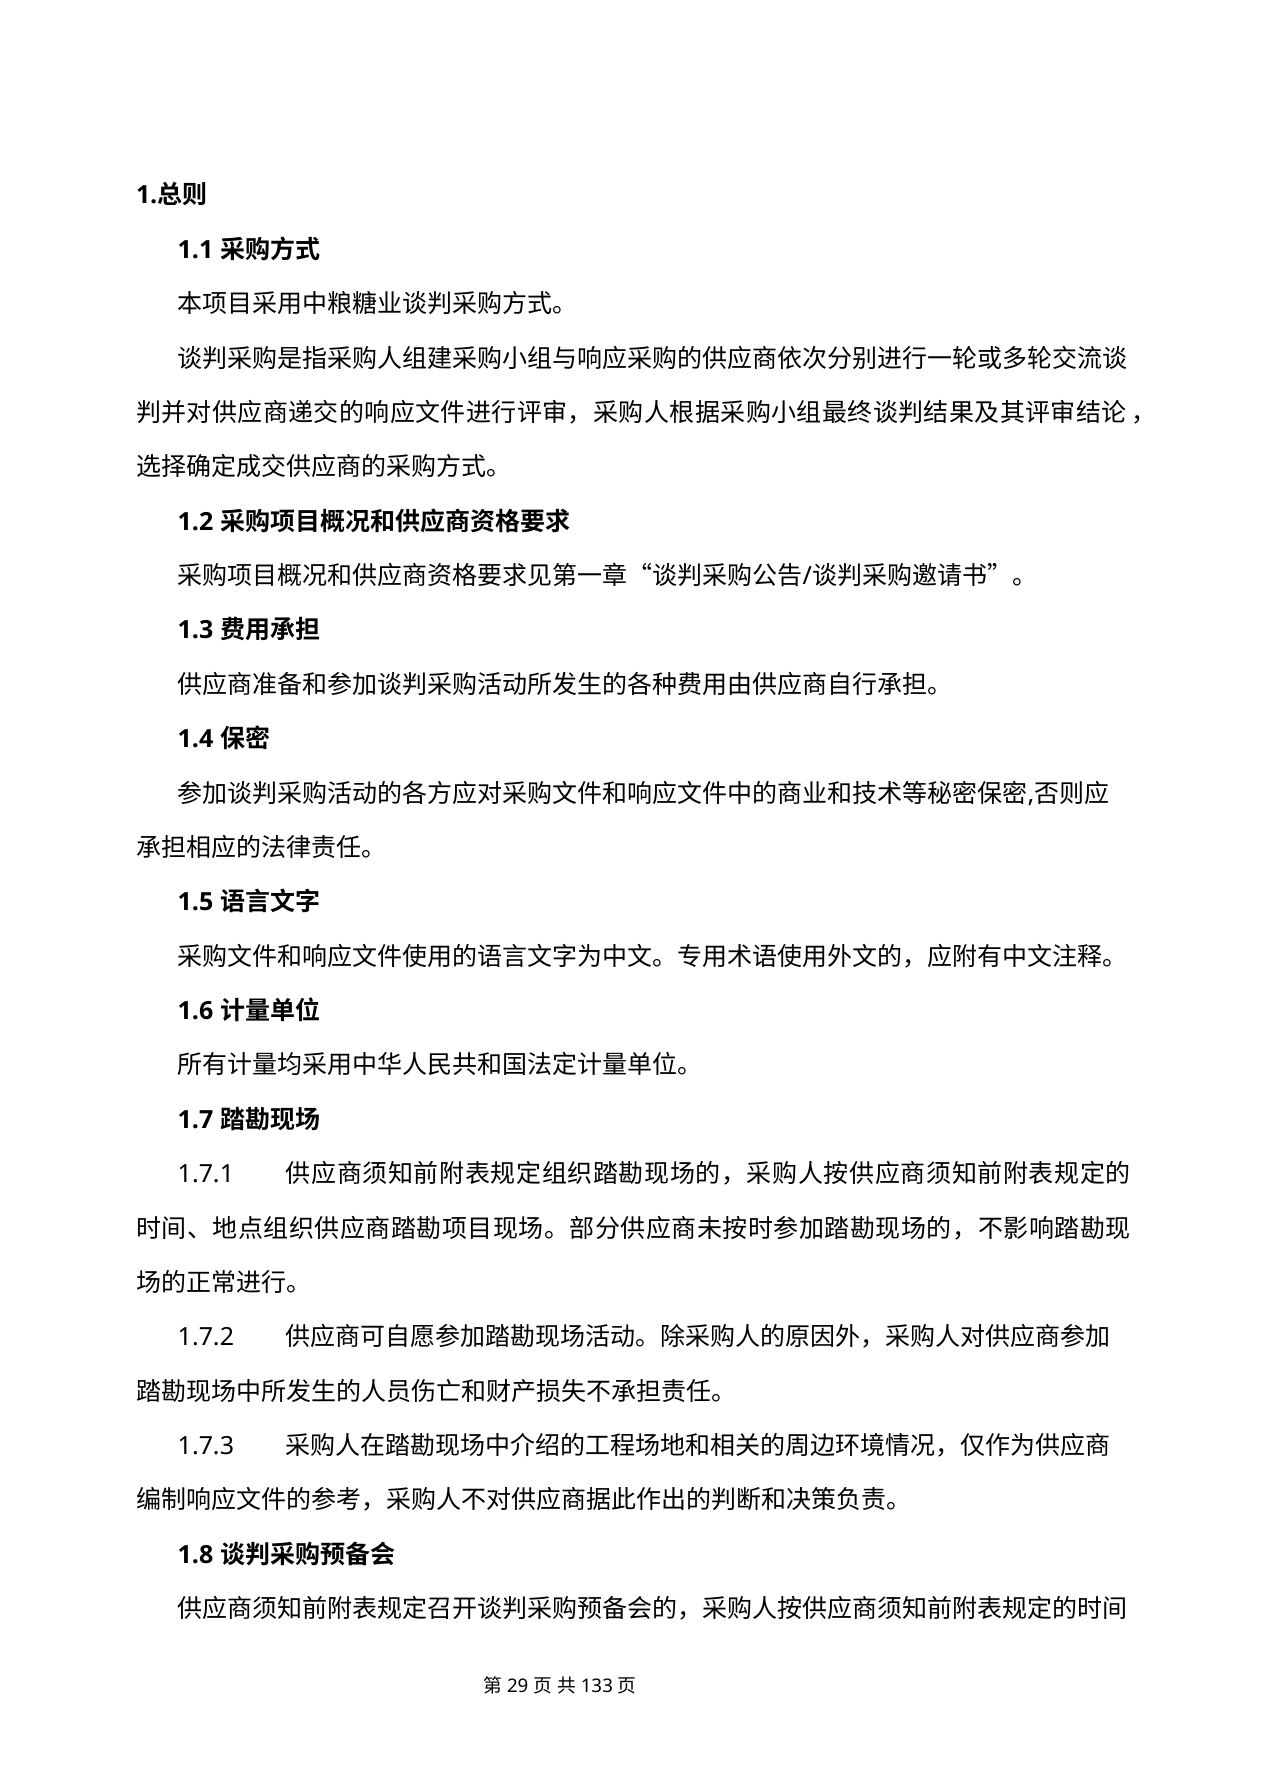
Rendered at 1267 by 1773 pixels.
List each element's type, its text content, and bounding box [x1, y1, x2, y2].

text 1.8 谈判采购预备会 [177, 1534, 1131, 1571]
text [136, 1589, 1131, 1625]
text 1.6 计量单位 [177, 991, 1131, 1027]
text 1.1 采购方式 [177, 229, 1131, 266]
text 1.7 踏勘现场 [177, 1099, 1131, 1136]
text 1.7.1 供应商须知前附表规定组织踏勘现场的，采购人按供应商须知前附表规定的时间、地点组织供应商踏勘项目现场。部分供应商未按时参加踏勘现场的，不影响踏勘现场的正常进行。 [136, 1154, 1131, 1299]
text 1.5 语言文字 [177, 882, 1131, 918]
text 所有计量均采用中华人民共和国法定计量单位。 [136, 1045, 1131, 1081]
text 参加谈判采购活动的各方应对采购文件和响应文件中的商业和技术等秘密保密,否则应承担相应的法律责任。 [136, 773, 1131, 864]
text 供应商准备和参加谈判采购活动所发生的各种费用由供应商自行承担。 [136, 664, 1131, 701]
text 采购文件和响应文件使用的语言文字为中文。专用术语使用外文的，应附有中文注释。 [136, 936, 1131, 972]
text 1.2 采购项目概况和供应商资格要求 [177, 501, 1131, 537]
text 1.4 保密 [177, 719, 1131, 755]
text 采购项目概况和供应商资格要求见第一章“谈判采购公告/谈判采购邀请书”。 [136, 556, 1131, 592]
text 本项目采用中粮糖业谈判采购方式。 [136, 284, 1131, 320]
text 1.7.3 采购人在踏勘现场中介绍的工程场地和相关的周边环境情况，仅作为供应商编制响应文件的参考，采购人不对供应商据此作出的判断和决策负责。 [136, 1426, 1131, 1516]
text 1.7.2 供应商可自愿参加踏勘现场活动。除采购人的原因外，采购人对供应商参加踏勘现场中所发生的人员伤亡和财产损失不承担责任。 [136, 1317, 1131, 1407]
text 谈判采购是指采购人组建采购小组与响应采购的供应商依次分别进行一轮或多轮交流谈判并对供应商递交的响应文件进行评审，采购人根据采购小组最终谈判结果及其评审结论，选择确定成交供应商的采购方式。 [136, 338, 1131, 483]
subtitle 1.总则 [136, 175, 1131, 211]
text 1.3 费用承担 [177, 610, 1131, 646]
